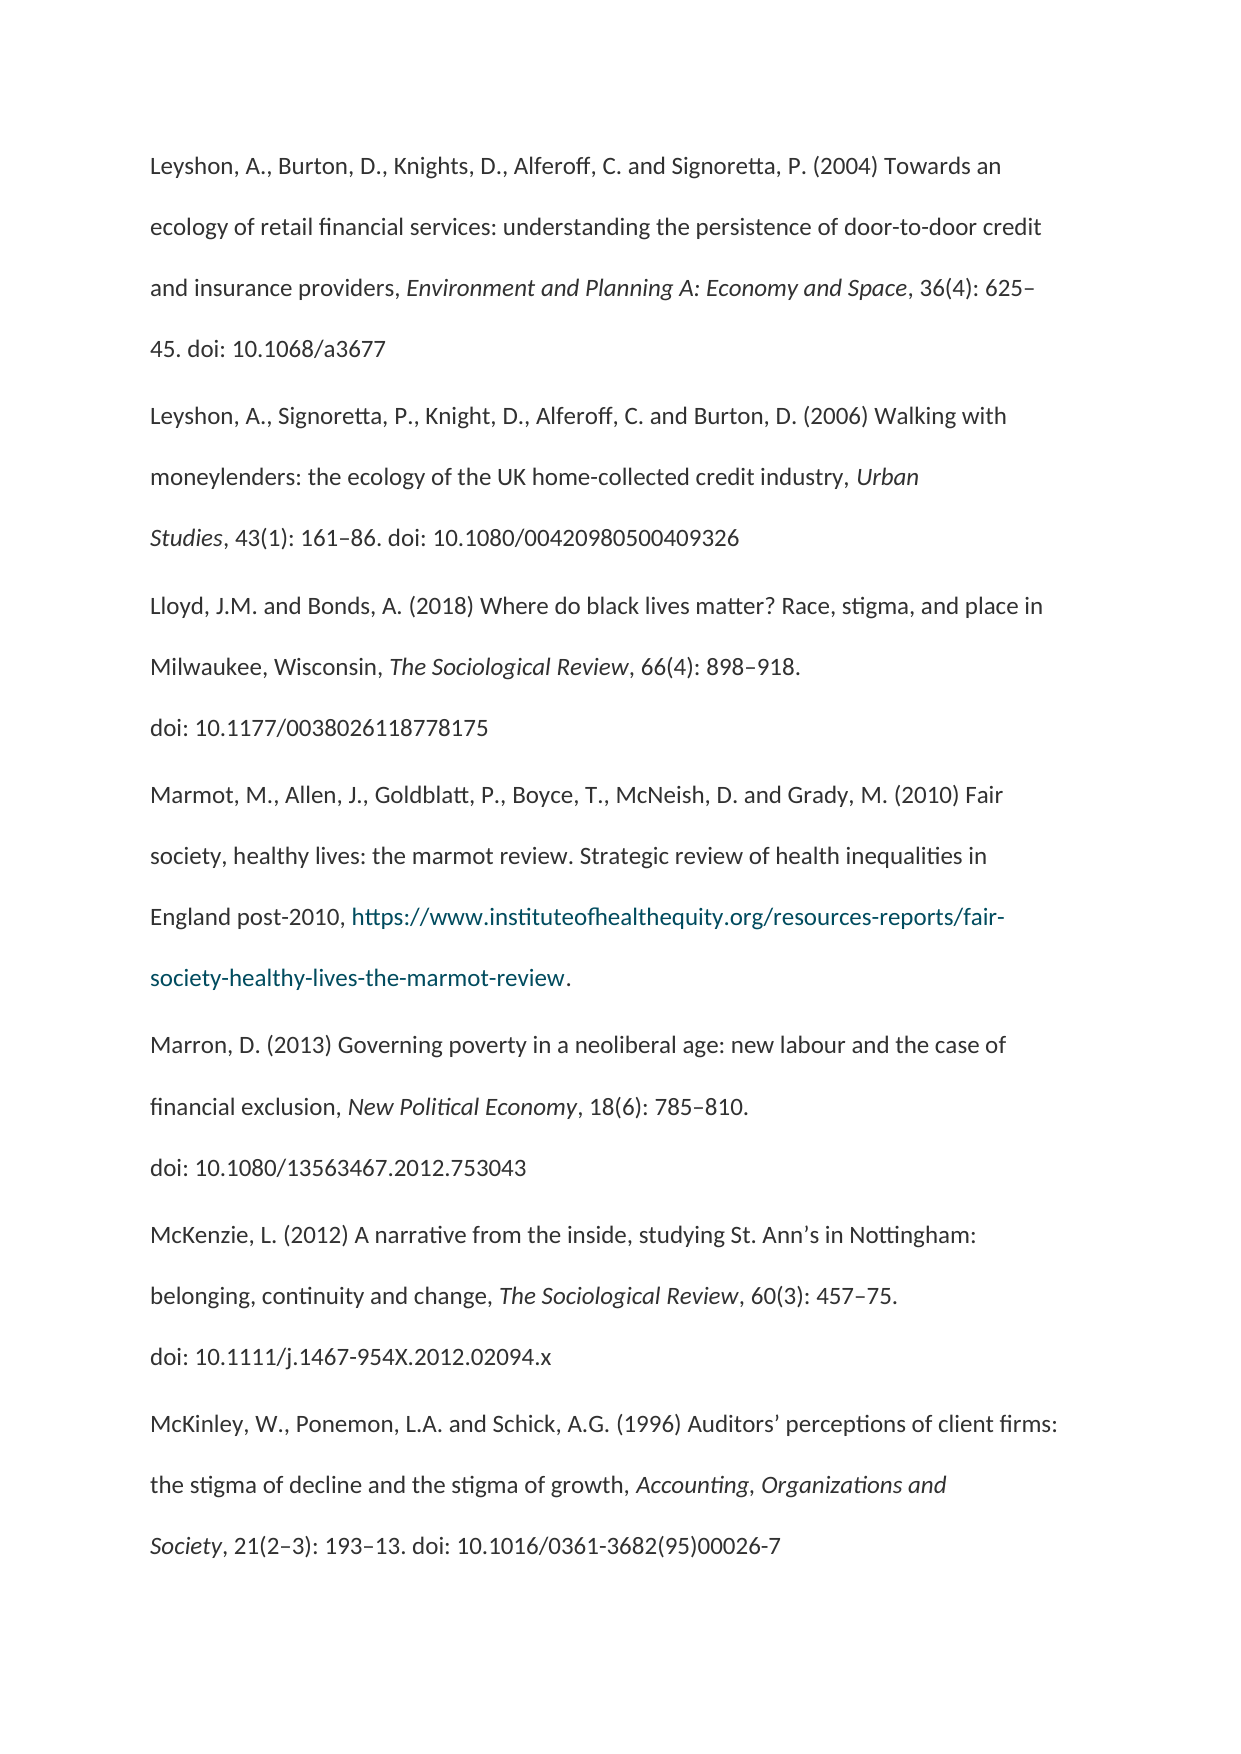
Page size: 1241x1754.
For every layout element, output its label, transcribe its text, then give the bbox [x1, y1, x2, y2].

text McKinley, W., Ponemon, L.A. and Schick, A.G. (1996) Auditors’ perceptions of client firms: the stigma of decline and the stigma of growth, Accounting, Organizations and Society, 21(2–3): 193–13. doi: 10.1016/0361-3682(95)00026-7 [150, 1408, 1065, 1561]
text McKenzie, L. (2012) A narrative from the inside, studying St. Ann’s in Nottingham: belonging, continuity and change, The Sociological Review, 60(3): 457–75. doi: 10.1111/j.1467-954X.2012.02094.x [150, 1219, 1065, 1372]
text Leyshon, A., Signoretta, P., Knight, D., Alferoff, C. and Burton, D. (2006) Walking with moneylenders: the ecology of the UK home-collected credit industry, Urban Studies, 43(1): 161–86. doi: 10.1080/00420980500409326 [150, 400, 1065, 553]
text Marmot, M., Allen, J., Goldblatt, P., Boyce, T., McNeish, D. and Grady, M. (2010) Fair society, healthy lives: the marmot review. Strategic review of health inequalities in England post-2010, https://www.instituteofhealthequity.org/resources-reports/fair-society-healthy-lives-the-marmot-review. [150, 779, 1065, 993]
text Lloyd, J.M. and Bonds, A. (2018) Where do black lives matter? Race, stigma, and place in Milwaukee, Wisconsin, The Sociological Review, 66(4): 898–918. doi: 10.1177/0038026118778175 [150, 590, 1065, 742]
text Leyshon, A., Burton, D., Knights, D., Alferoff, C. and Signoretta, P. (2004) Towards an ecology of retail financial services: understanding the persistence of door-to-door credit and insurance providers, Environment and Planning A: Economy and Space, 36(4): 625–45. doi: 10.1068/a3677 [150, 150, 1065, 364]
text Marron, D. (2013) Governing poverty in a neoliberal age: new labour and the case of financial exclusion, New Political Economy, 18(6): 785–810. doi: 10.1080/13563467.2012.753043 [150, 1029, 1065, 1182]
